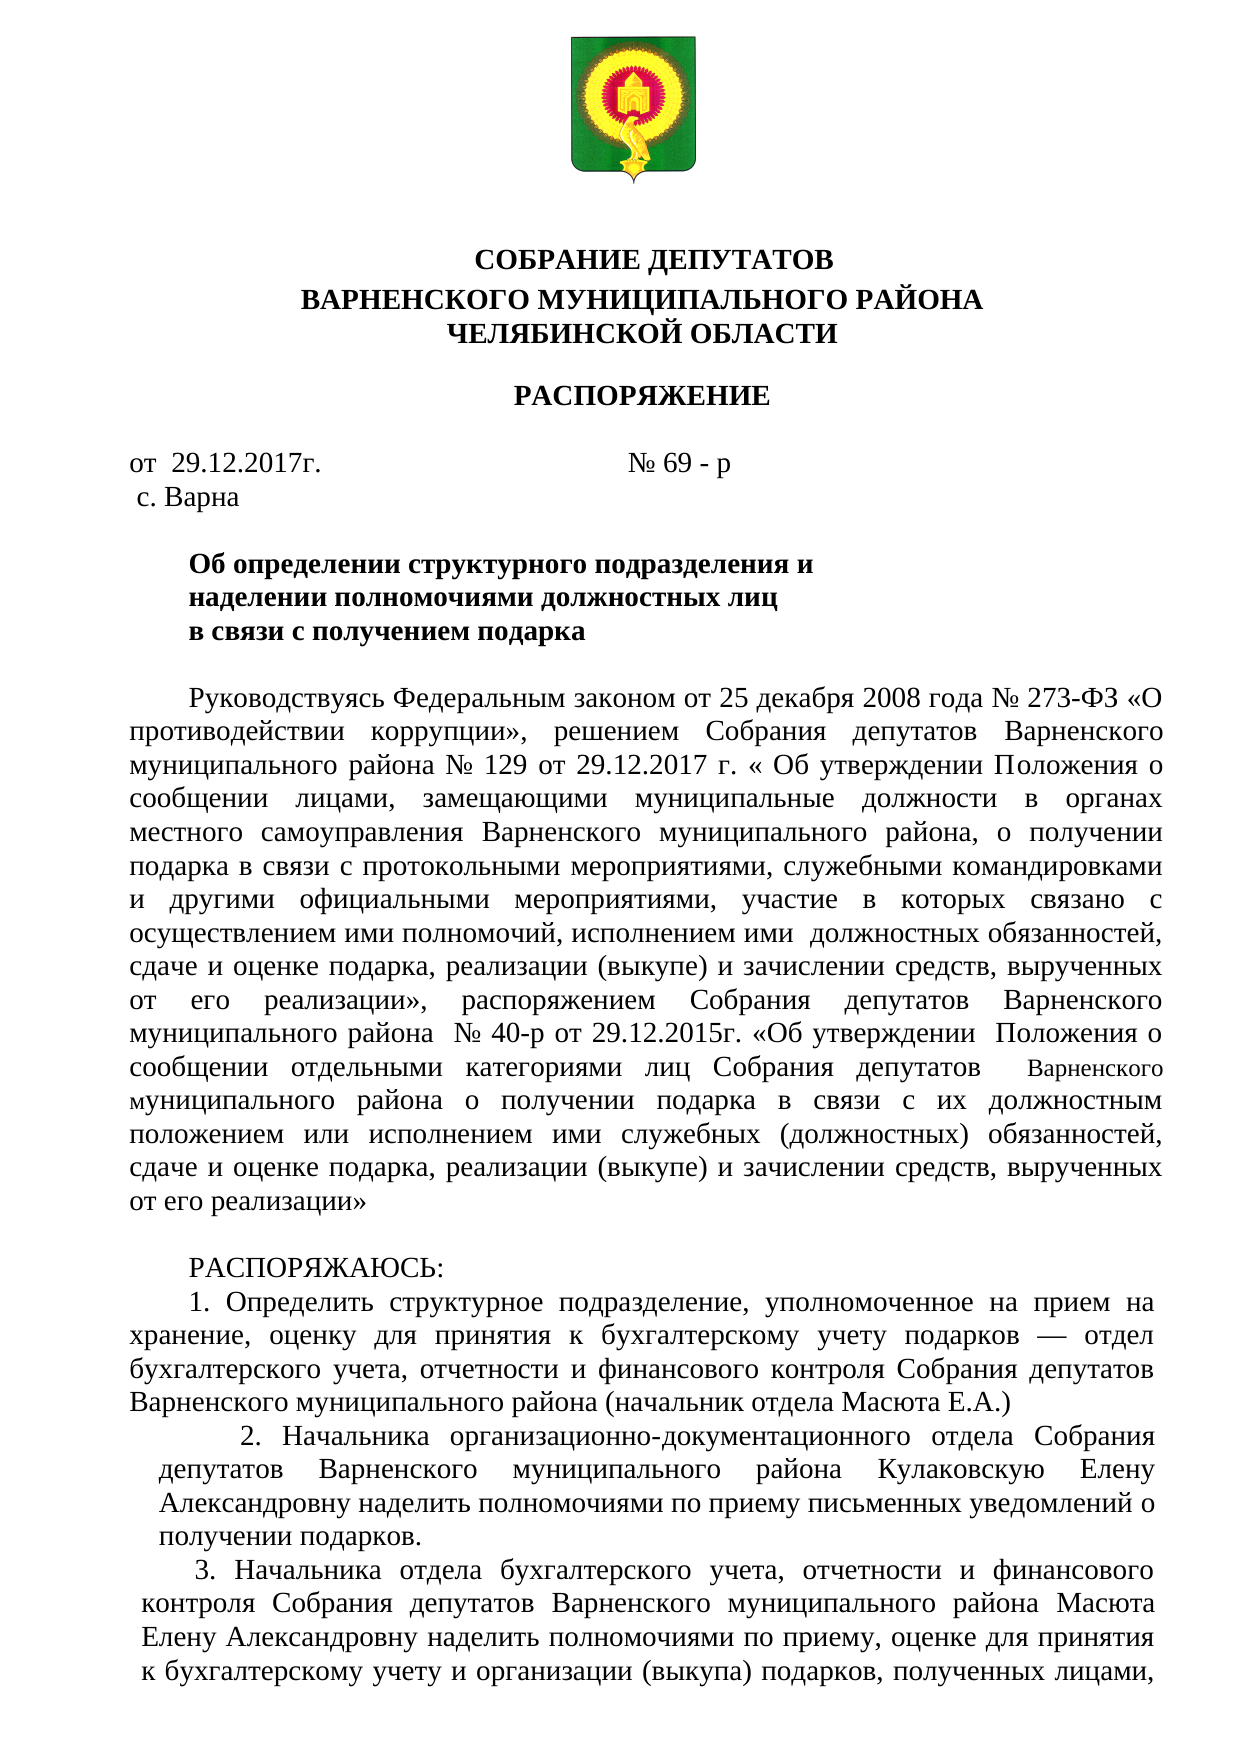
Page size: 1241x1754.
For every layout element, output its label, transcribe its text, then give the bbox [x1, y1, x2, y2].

text РАСПОРЯЖЕНИЕ [129, 378, 1155, 412]
text ВАРНЕНСКОГО МУНИЦИПАЛЬНОГО РАЙОНА [129, 282, 1155, 316]
text от 29.12.2017г. № 69 - р [129, 445, 1155, 479]
text в связи с получением подарка [188, 613, 854, 646]
text Руководствуясь Федеральным законом от 25 декабря 2008 года № 273-ФЗ «О противодействии коррупции», решением Собрания депутатов Варненского муниципального района № 129 от 29.12.2017 г. « Об утверждении Положения о сообщении лицами, замещающими муниципальные должности в органах местного самоуправления Варненского муниципального района, о получении подарка в связи с протокольными мероприятиями, служебными командировками и другими официальными мероприятиями, участие в которых связано с осуществлением ими полномочий, исполнением ими должностных обязанностей, сдаче и оценке подарка, реализации (выкупе) и зачислении средств, вырученных от его реализации», распоряжением Собрания депутатов Варненского муниципального района № 40-р от 29.12.2015г. «Об утверждении Положения о сообщении отдельными категориями лиц Собрания депутатов Варненского муниципального района о получении подарка в связи с их должностным положением или исполнением ими служебных (должностных) обязанностей, сдаче и оценке подарка, реализации (выкупе) и зачислении средств, вырученных от его реализации» [129, 680, 1163, 1217]
text с. Варна [129, 479, 1155, 512]
list 2. Начальника организационно-документационного отдела Собрания депутатов Варненского муниципального района Кулаковскую Елену Александровну наделить полномочиями по приему письменных уведомлений о получении подарков. [159, 1418, 1155, 1552]
picture [571, 35, 696, 184]
text ЧЕЛЯБИНСКОЙ ОБЛАСТИ [129, 316, 1155, 349]
text Об определении структурного подразделения и наделении полномочиями должностных лиц [188, 546, 854, 613]
text РАСПОРЯЖАЮСЬ: [129, 1250, 1155, 1284]
text 1. Определить структурное подразделение, уполномоченное на прием на хранение, оценку для принятия к бухгалтерскому учету подарков — отдел бухгалтерского учета, отчетности и финансового контроля Собрания депутатов Варненского муниципального района (начальник отдела Масюта Е.А.) [129, 1284, 1155, 1418]
list СОБРАНИЕ ДЕПУТАТОВ [129, 242, 1155, 276]
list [141, 1552, 1155, 1686]
